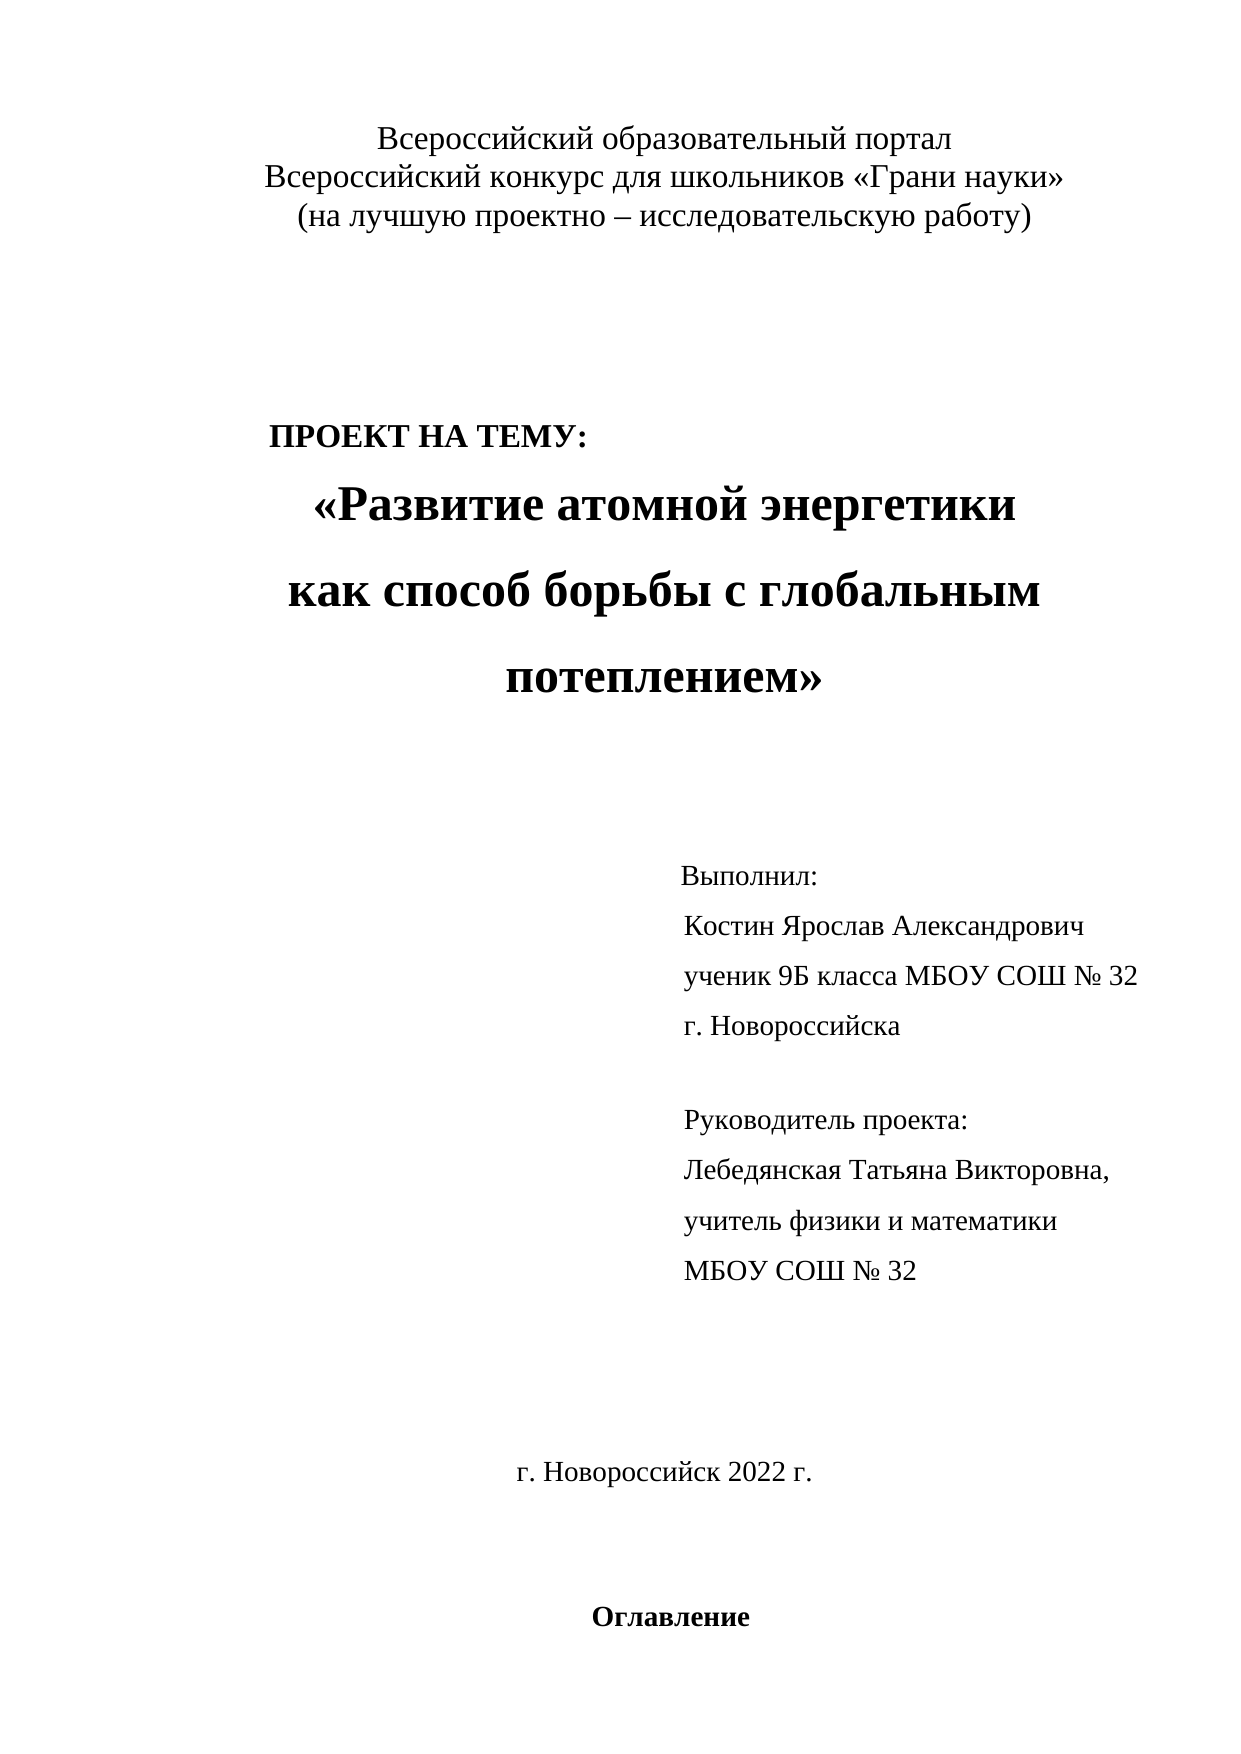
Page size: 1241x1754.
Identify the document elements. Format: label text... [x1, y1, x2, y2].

text потеплением» [177, 646, 1152, 704]
text г. Новороссийск 2022 г. [177, 1454, 1152, 1488]
text Всероссийский конкурс для школьников «Грани науки» [177, 156, 1152, 195]
text (на лучшую проектно – исследовательскую работу) [177, 195, 1152, 233]
text Оглавление [177, 1599, 1164, 1633]
text Всероссийский образовательный портал [177, 118, 1152, 156]
text Костин Ярослав Александрович [683, 908, 1152, 941]
text МБОУ СОШ № 32 [683, 1253, 1152, 1286]
text ПРОЕКТ НА ТЕМУ: [177, 416, 1204, 454]
text ученик 9Б класса МБОУ СОШ № 32 г. Новороссийска [683, 958, 1152, 1042]
text Выполнил: [177, 858, 1152, 891]
text «Развитие атомной энергетики [177, 474, 1152, 531]
text Лебедянская Татьяна Викторовна, учитель физики и математики [683, 1152, 1152, 1236]
text как способ борьбы с глобальным [177, 560, 1152, 617]
text Руководитель проекта: [683, 1102, 1152, 1136]
